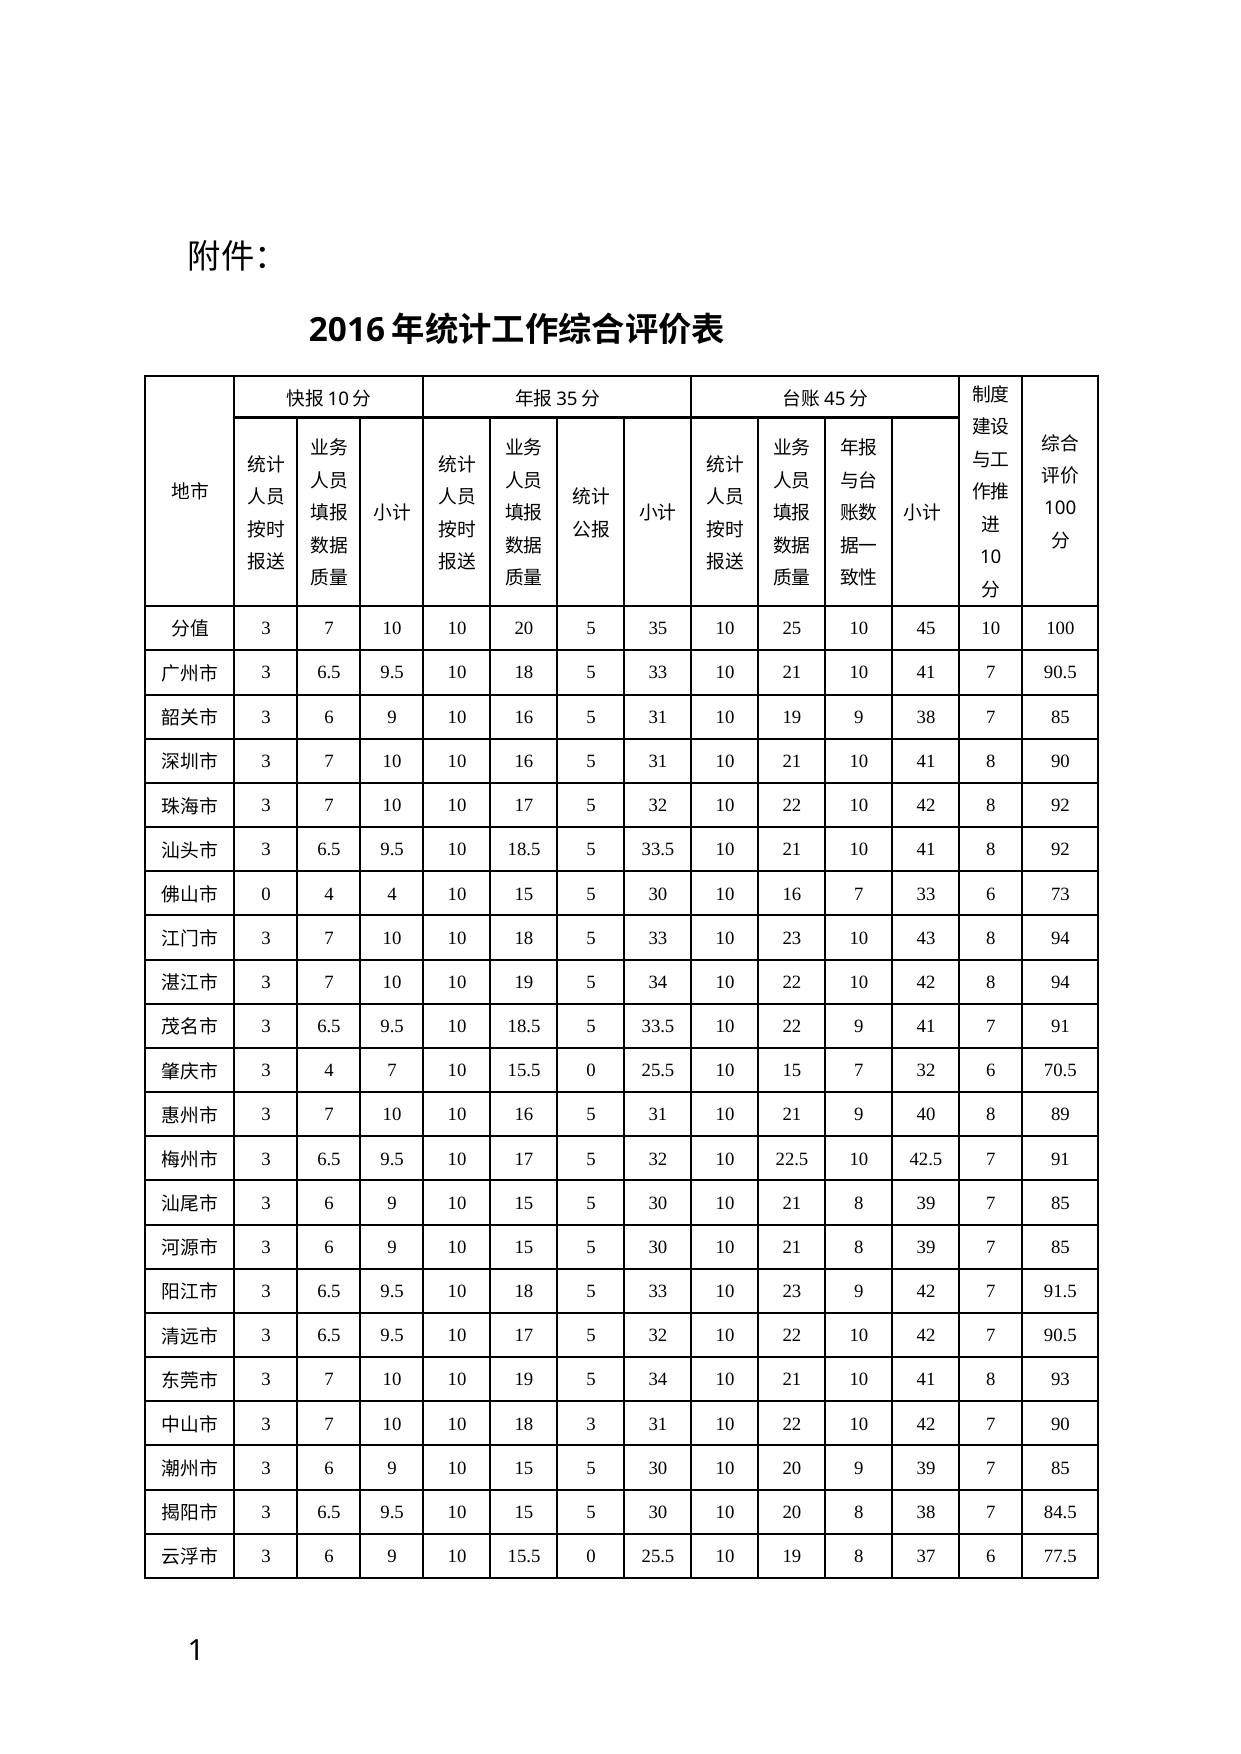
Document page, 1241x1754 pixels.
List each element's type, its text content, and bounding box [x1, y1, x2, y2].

table_cell 5 [558, 1314, 623, 1356]
table_cell 90 [1023, 740, 1097, 782]
table_cell 9.5 [361, 1270, 422, 1312]
table_cell 湛江市 [146, 961, 233, 1003]
table_cell 41 [893, 651, 958, 693]
table_cell 5 [558, 828, 623, 870]
table_cell 3 [235, 1446, 296, 1488]
table_cell 9 [361, 1181, 422, 1223]
table_cell 39 [893, 1446, 958, 1488]
table_cell 3 [235, 916, 296, 958]
table_cell 93 [1023, 1358, 1097, 1400]
table_cell 5 [558, 784, 623, 826]
table_cell 22 [759, 1005, 824, 1047]
table_cell 7 [826, 1049, 891, 1091]
table_cell 云浮市 [146, 1535, 233, 1577]
table_cell 深圳市 [146, 740, 233, 782]
table_cell 3 [235, 828, 296, 870]
table_cell 茂名市 [146, 1005, 233, 1047]
table_cell 18 [491, 916, 556, 958]
table_cell 3 [235, 1049, 296, 1091]
table_cell 15 [491, 1226, 556, 1268]
table_cell 10 [424, 872, 489, 914]
table_cell 10 [424, 1226, 489, 1268]
table_cell 17 [491, 1137, 556, 1179]
table_cell 10 [692, 696, 757, 738]
table_cell 16 [759, 872, 824, 914]
table_cell 10 [692, 1314, 757, 1356]
table_cell 3 [235, 696, 296, 738]
table_cell 8 [960, 828, 1021, 870]
table_cell 90 [1023, 1402, 1097, 1444]
table_cell 10 [361, 740, 422, 782]
table_cell 5 [558, 1181, 623, 1223]
table_cell 15 [491, 1446, 556, 1488]
table_cell 33 [625, 1270, 690, 1312]
table_cell 10 [424, 1137, 489, 1179]
table_cell 7 [960, 1181, 1021, 1223]
table_cell 22.5 [759, 1137, 824, 1179]
table_cell 21 [759, 828, 824, 870]
table_cell 10 [692, 1005, 757, 1047]
table_cell 32 [625, 784, 690, 826]
table_cell 30 [625, 1446, 690, 1488]
table_cell 10 [424, 1535, 489, 1577]
table_cell 9.5 [361, 651, 422, 693]
table_cell 10 [424, 1181, 489, 1223]
table_header 综合 评价 100分 [1023, 377, 1097, 604]
table_cell 10 [424, 1402, 489, 1444]
table_cell 小计 [361, 419, 422, 604]
table_cell 18.5 [491, 1005, 556, 1047]
table_cell 39 [893, 1181, 958, 1223]
table_cell 10 [692, 607, 757, 649]
table_cell 32 [625, 1314, 690, 1356]
table_cell 9 [361, 1226, 422, 1268]
table_cell 3 [235, 607, 296, 649]
table_cell 10 [692, 1049, 757, 1091]
table_cell 42 [893, 1270, 958, 1312]
table_header 快报10分 [235, 377, 422, 416]
table_cell 20 [491, 607, 556, 649]
table_cell 8 [826, 1535, 891, 1577]
table_cell 10 [424, 1093, 489, 1135]
table_cell 10 [361, 784, 422, 826]
table_cell 统计公报 [558, 419, 623, 604]
table_cell 92 [1023, 828, 1097, 870]
table_cell 18 [491, 1270, 556, 1312]
text 2016年统计工作综合评价表 [187, 302, 1053, 351]
table_cell 5 [558, 1137, 623, 1179]
table_cell 77.5 [1023, 1535, 1097, 1577]
table_cell 91.5 [1023, 1270, 1097, 1312]
table_cell 10 [424, 1314, 489, 1356]
table_header 台账45分 [692, 377, 958, 416]
table_cell 15 [491, 1491, 556, 1533]
table_cell 10 [692, 651, 757, 693]
table_cell 10 [826, 1402, 891, 1444]
table_cell 21 [759, 740, 824, 782]
table_cell 3 [235, 1270, 296, 1312]
table_cell 41 [893, 1005, 958, 1047]
table_cell 33.5 [625, 828, 690, 870]
table_cell 15.5 [491, 1535, 556, 1577]
table_cell 31 [625, 1402, 690, 1444]
table_cell 92 [1023, 784, 1097, 826]
table_cell 分值 [146, 607, 233, 649]
table_cell 10 [424, 784, 489, 826]
table_cell 15 [491, 1181, 556, 1223]
table_cell 潮州市 [146, 1446, 233, 1488]
table_cell 94 [1023, 916, 1097, 958]
table_cell 9 [361, 1535, 422, 1577]
table_cell 3 [235, 1005, 296, 1047]
table_cell 42 [893, 784, 958, 826]
table_cell 30 [625, 872, 690, 914]
table_cell 8 [960, 1093, 1021, 1135]
table_cell 32 [625, 1137, 690, 1179]
table_cell 10 [826, 828, 891, 870]
table_cell 25.5 [625, 1535, 690, 1577]
table_cell 91 [1023, 1005, 1097, 1047]
table_cell 10 [424, 740, 489, 782]
table_cell 9 [826, 1270, 891, 1312]
table_cell 9.5 [361, 1005, 422, 1047]
table_cell 16 [491, 696, 556, 738]
table_cell 23 [759, 1270, 824, 1312]
table_cell 7 [298, 1358, 359, 1400]
table_cell 8 [826, 1181, 891, 1223]
table_cell 22 [759, 784, 824, 826]
table_cell 7 [298, 961, 359, 1003]
table_cell 30 [625, 1491, 690, 1533]
table_cell 6 [298, 1446, 359, 1488]
table_cell 韶关市 [146, 696, 233, 738]
table_cell 39 [893, 1226, 958, 1268]
table_cell 10 [424, 916, 489, 958]
table_cell 3 [235, 784, 296, 826]
table_cell 6 [960, 872, 1021, 914]
table_cell 34 [625, 1358, 690, 1400]
table_cell 10 [826, 784, 891, 826]
table_cell 17 [491, 1314, 556, 1356]
table_cell 16 [491, 1093, 556, 1135]
table_cell 10 [692, 1181, 757, 1223]
table_cell 42.5 [893, 1137, 958, 1179]
table_cell 8 [826, 1491, 891, 1533]
table_cell 10 [424, 1005, 489, 1047]
table_cell 21 [759, 1226, 824, 1268]
table_cell 小计 [625, 419, 690, 604]
table_cell 19 [759, 1535, 824, 1577]
table_cell 7 [826, 872, 891, 914]
table_cell 10 [826, 607, 891, 649]
table_cell 10 [361, 1402, 422, 1444]
table_cell 9.5 [361, 1491, 422, 1533]
table_cell 10 [826, 1358, 891, 1400]
table_cell 5 [558, 1270, 623, 1312]
table_cell 5 [558, 1005, 623, 1047]
table_cell 业务人员填报数据质量 [759, 419, 824, 604]
table_cell 33 [625, 916, 690, 958]
table_cell 7 [361, 1049, 422, 1091]
table_cell 3 [235, 1491, 296, 1533]
table_cell 31 [625, 696, 690, 738]
table_cell 31 [625, 1093, 690, 1135]
table_cell 42 [893, 1402, 958, 1444]
table_cell 3 [235, 1093, 296, 1135]
table_cell 73 [1023, 872, 1097, 914]
table_cell 业务人员填报数据质量 [491, 419, 556, 604]
table_cell 5 [558, 740, 623, 782]
table_cell 15.5 [491, 1049, 556, 1091]
table_cell 佛山市 [146, 872, 233, 914]
table_cell 6 [298, 696, 359, 738]
table_cell 9.5 [361, 1314, 422, 1356]
table_cell 10 [692, 1535, 757, 1577]
table_cell 85 [1023, 1181, 1097, 1223]
table_cell 10 [826, 916, 891, 958]
table_cell 7 [298, 607, 359, 649]
table_cell 41 [893, 828, 958, 870]
table_cell 10 [361, 1093, 422, 1135]
table_cell 10 [826, 1137, 891, 1179]
table_cell 9.5 [361, 828, 422, 870]
table_cell 梅州市 [146, 1137, 233, 1179]
table_cell 7 [960, 651, 1021, 693]
table_cell 10 [361, 961, 422, 1003]
table_cell 5 [558, 607, 623, 649]
table_cell 89 [1023, 1093, 1097, 1135]
table_cell 3 [235, 1181, 296, 1223]
table_cell 7 [298, 916, 359, 958]
table_header 制度建设与工作推进 10分 [960, 377, 1021, 604]
table_cell 0 [558, 1535, 623, 1577]
table_cell 42 [893, 1314, 958, 1356]
table_cell 19 [491, 961, 556, 1003]
table_cell 25 [759, 607, 824, 649]
table_cell 21 [759, 1358, 824, 1400]
table_cell 41 [893, 1358, 958, 1400]
table_cell 6.5 [298, 828, 359, 870]
table_cell 100 [1023, 607, 1097, 649]
table_cell 9.5 [361, 1137, 422, 1179]
table_cell 10 [424, 1049, 489, 1091]
table_cell 21 [759, 1093, 824, 1135]
table_cell 10 [692, 961, 757, 1003]
table_cell 6 [298, 1181, 359, 1223]
table_cell 3 [235, 1358, 296, 1400]
table_cell 41 [893, 740, 958, 782]
table_cell 10 [692, 1270, 757, 1312]
table_cell 5 [558, 1093, 623, 1135]
table_cell 7 [960, 1446, 1021, 1488]
table_cell 统计人员按时报送 [692, 419, 757, 604]
table_cell 8 [960, 740, 1021, 782]
table_cell 22 [759, 961, 824, 1003]
table_cell 7 [960, 1005, 1021, 1047]
table_cell 33.5 [625, 1005, 690, 1047]
table_cell 84.5 [1023, 1491, 1097, 1533]
table_cell 7 [960, 1226, 1021, 1268]
table_cell 10 [424, 1358, 489, 1400]
table_cell 94 [1023, 961, 1097, 1003]
table_cell 85 [1023, 1226, 1097, 1268]
table_cell 10 [692, 1137, 757, 1179]
table_cell 22 [759, 1314, 824, 1356]
table_cell 15 [759, 1049, 824, 1091]
table_cell 3 [235, 651, 296, 693]
table_cell 22 [759, 1402, 824, 1444]
table_cell 7 [298, 1093, 359, 1135]
table_cell 37 [893, 1535, 958, 1577]
table_cell 业务人员填报数据质量 [298, 419, 359, 604]
table_cell 38 [893, 696, 958, 738]
table_cell 8 [960, 961, 1021, 1003]
table_cell 3 [235, 1137, 296, 1179]
table_cell 17 [491, 784, 556, 826]
table_cell 15 [491, 872, 556, 914]
table_cell 6.5 [298, 1491, 359, 1533]
table_cell 10 [424, 961, 489, 1003]
table_cell 25.5 [625, 1049, 690, 1091]
table_cell 18 [491, 1402, 556, 1444]
table_cell 34 [625, 961, 690, 1003]
table_cell 3 [235, 1402, 296, 1444]
table_cell 7 [298, 1402, 359, 1444]
table_cell 33 [893, 872, 958, 914]
table_cell 10 [424, 1491, 489, 1533]
table_cell 10 [692, 828, 757, 870]
table_cell 7 [960, 1270, 1021, 1312]
table_cell 10 [424, 1270, 489, 1312]
table_cell 3 [235, 1314, 296, 1356]
table_cell 0 [235, 872, 296, 914]
table_cell 4 [298, 1049, 359, 1091]
table_cell 东莞市 [146, 1358, 233, 1400]
table_cell 42 [893, 961, 958, 1003]
table_cell 6.5 [298, 1137, 359, 1179]
table_cell 统计人员按时报送 [424, 419, 489, 604]
table_cell 6.5 [298, 651, 359, 693]
table_cell 10 [960, 607, 1021, 649]
table_cell 10 [361, 607, 422, 649]
table_cell 10 [361, 1358, 422, 1400]
table_cell 3 [235, 1535, 296, 1577]
table_cell 3 [558, 1402, 623, 1444]
table_cell 40 [893, 1093, 958, 1135]
table_cell 4 [298, 872, 359, 914]
table_cell 7 [960, 1402, 1021, 1444]
table_cell 10 [692, 1402, 757, 1444]
table_cell 19 [759, 696, 824, 738]
table_cell 10 [424, 607, 489, 649]
table_cell 6 [298, 1226, 359, 1268]
table_cell 7 [960, 696, 1021, 738]
table_cell 7 [298, 784, 359, 826]
table_cell 10 [692, 1093, 757, 1135]
text 附件： [187, 230, 1053, 278]
table_cell 4 [361, 872, 422, 914]
table_cell 3 [235, 1226, 296, 1268]
table_cell 10 [424, 828, 489, 870]
table_cell 7 [960, 1314, 1021, 1356]
table_cell 16 [491, 740, 556, 782]
table_cell 6 [960, 1535, 1021, 1577]
table_cell 19 [491, 1358, 556, 1400]
table_cell 揭阳市 [146, 1491, 233, 1533]
table_cell 10 [692, 1491, 757, 1533]
table_cell 18.5 [491, 828, 556, 870]
table_cell 5 [558, 916, 623, 958]
table_cell 9 [826, 1093, 891, 1135]
table_cell 6 [298, 1535, 359, 1577]
table_cell 30 [625, 1181, 690, 1223]
table_cell 7 [298, 740, 359, 782]
table_cell 30 [625, 1226, 690, 1268]
table_cell 5 [558, 1446, 623, 1488]
table_cell 91 [1023, 1137, 1097, 1179]
table_cell 5 [558, 696, 623, 738]
table_cell 33 [625, 651, 690, 693]
table_cell 21 [759, 651, 824, 693]
table_cell 5 [558, 961, 623, 1003]
table_cell 江门市 [146, 916, 233, 958]
table_cell 8 [960, 1358, 1021, 1400]
table_cell 8 [960, 784, 1021, 826]
table_cell 70.5 [1023, 1049, 1097, 1091]
table_cell 肇庆市 [146, 1049, 233, 1091]
table_cell 9 [826, 1005, 891, 1047]
table_cell 10 [692, 1446, 757, 1488]
table_cell 8 [960, 916, 1021, 958]
table_header 地市 [146, 377, 233, 604]
table_cell 90.5 [1023, 651, 1097, 693]
table_cell 5 [558, 1358, 623, 1400]
table_cell 10 [692, 1358, 757, 1400]
table_cell 河源市 [146, 1226, 233, 1268]
table_cell 43 [893, 916, 958, 958]
table_cell 31 [625, 740, 690, 782]
table_cell 年报与台账数据一致性 [826, 419, 891, 604]
table_cell 35 [625, 607, 690, 649]
table_cell 8 [826, 1226, 891, 1268]
table_cell 6.5 [298, 1314, 359, 1356]
table_cell 85 [1023, 1446, 1097, 1488]
table_cell 90.5 [1023, 1314, 1097, 1356]
table_cell 统计人员按时报送 [235, 419, 296, 604]
table_cell 10 [826, 651, 891, 693]
table_cell 10 [826, 1314, 891, 1356]
table_cell 10 [692, 784, 757, 826]
table_cell 10 [424, 651, 489, 693]
table_cell 38 [893, 1491, 958, 1533]
table_cell 10 [424, 696, 489, 738]
table_cell 10 [826, 961, 891, 1003]
table_cell 惠州市 [146, 1093, 233, 1135]
table_cell 广州市 [146, 651, 233, 693]
table_cell 汕头市 [146, 828, 233, 870]
table_cell 32 [893, 1049, 958, 1091]
table_cell 23 [759, 916, 824, 958]
table_cell 5 [558, 1491, 623, 1533]
table_cell 7 [960, 1137, 1021, 1179]
table_cell 珠海市 [146, 784, 233, 826]
table_cell 6.5 [298, 1270, 359, 1312]
table_cell 9 [361, 1446, 422, 1488]
table_cell 小计 [893, 419, 958, 604]
table_cell 5 [558, 651, 623, 693]
table_cell 0 [558, 1049, 623, 1091]
table_cell 10 [361, 916, 422, 958]
table_cell 6 [960, 1049, 1021, 1091]
table_cell 10 [692, 1226, 757, 1268]
table_cell 10 [692, 916, 757, 958]
table_cell 阳江市 [146, 1270, 233, 1312]
table_cell 10 [692, 740, 757, 782]
table_cell 10 [424, 1446, 489, 1488]
table_header 年报35分 [424, 377, 690, 416]
table_cell 45 [893, 607, 958, 649]
table_cell 21 [759, 1181, 824, 1223]
table_cell 汕尾市 [146, 1181, 233, 1223]
table_cell 6.5 [298, 1005, 359, 1047]
table_cell 9 [826, 1446, 891, 1488]
table_cell 20 [759, 1446, 824, 1488]
table_cell 20 [759, 1491, 824, 1533]
table_cell 18 [491, 651, 556, 693]
table_cell 5 [558, 1226, 623, 1268]
table_cell 3 [235, 961, 296, 1003]
table_cell 清远市 [146, 1314, 233, 1356]
table_cell 3 [235, 740, 296, 782]
table_cell 5 [558, 872, 623, 914]
table_cell 中山市 [146, 1402, 233, 1444]
table_cell 7 [960, 1491, 1021, 1533]
table_cell 9 [361, 696, 422, 738]
table_cell 10 [826, 740, 891, 782]
table_cell 10 [692, 872, 757, 914]
table_cell 85 [1023, 696, 1097, 738]
table_cell 9 [826, 696, 891, 738]
